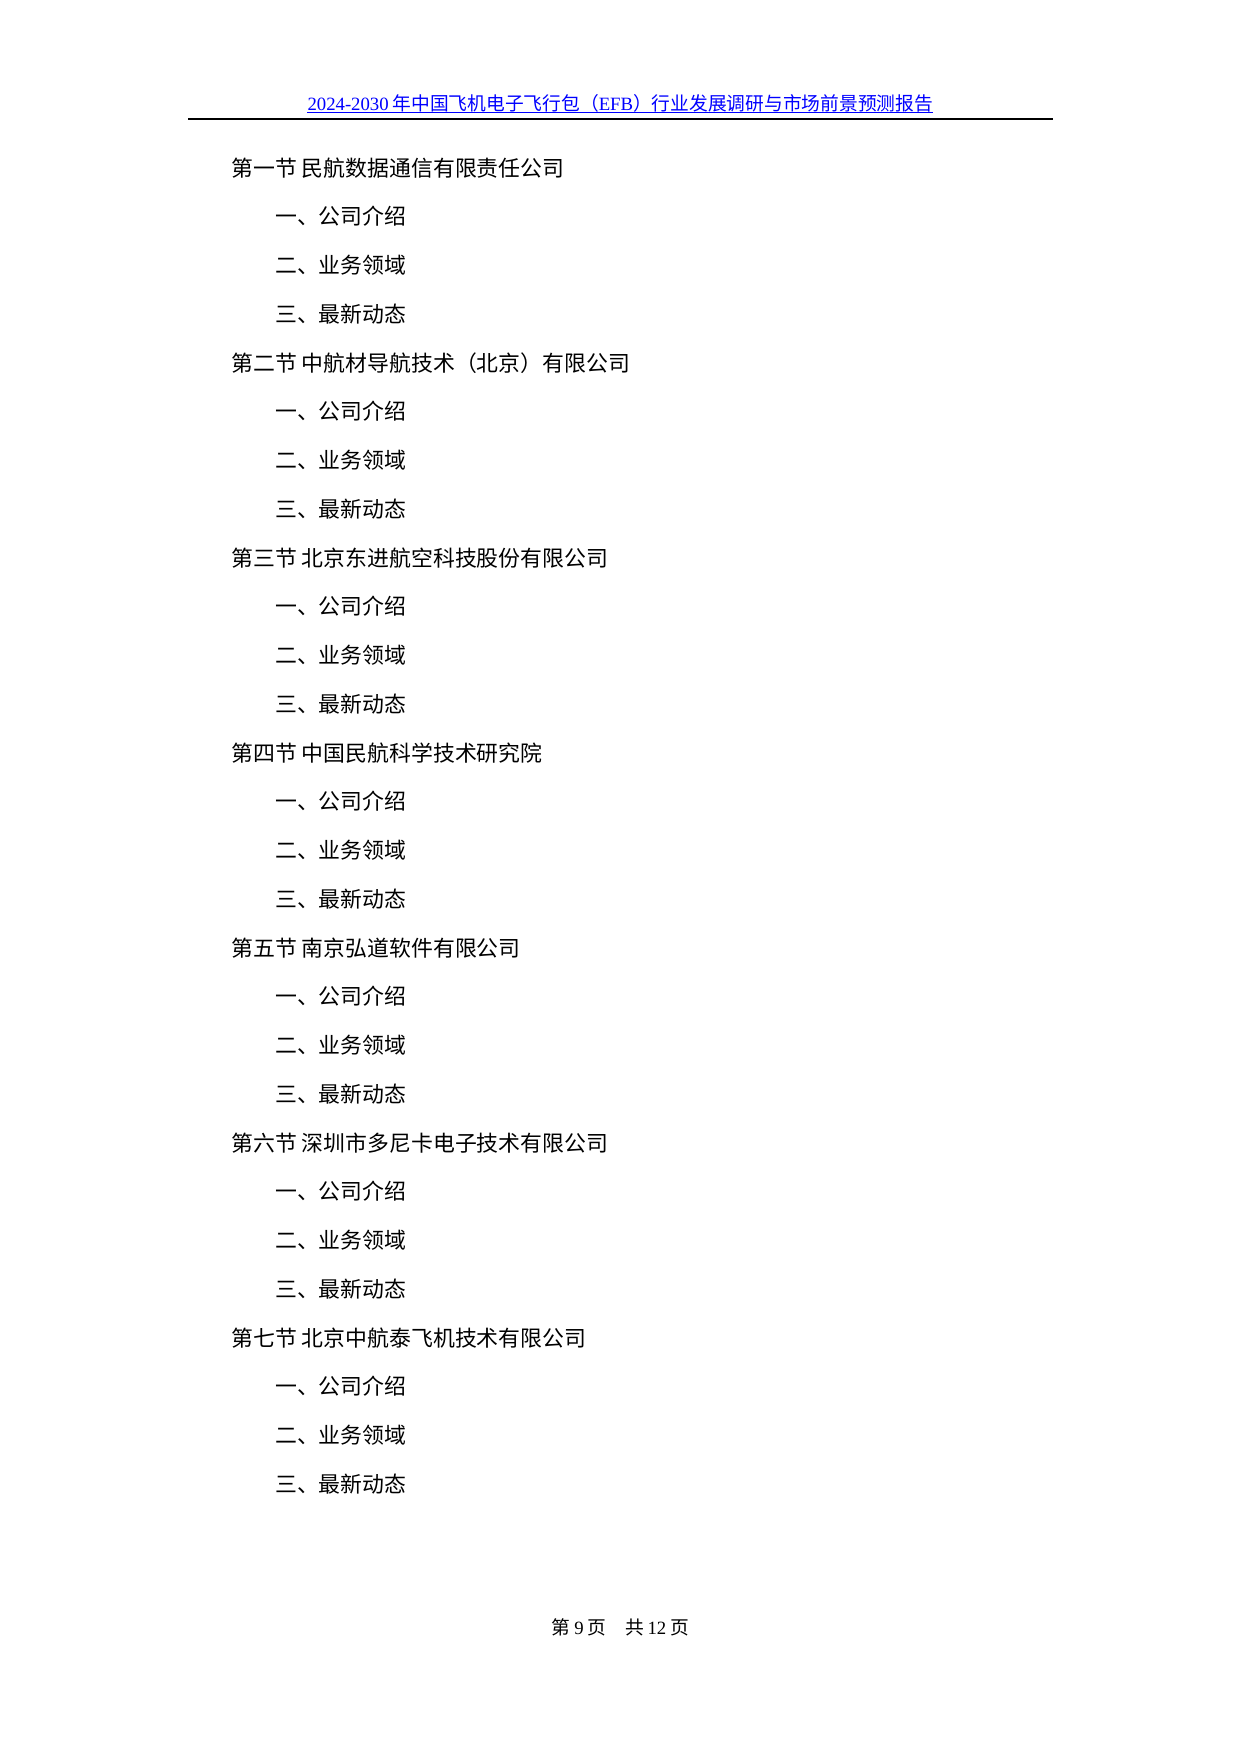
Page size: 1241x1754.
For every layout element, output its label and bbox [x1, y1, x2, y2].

text [187, 150, 1053, 1499]
